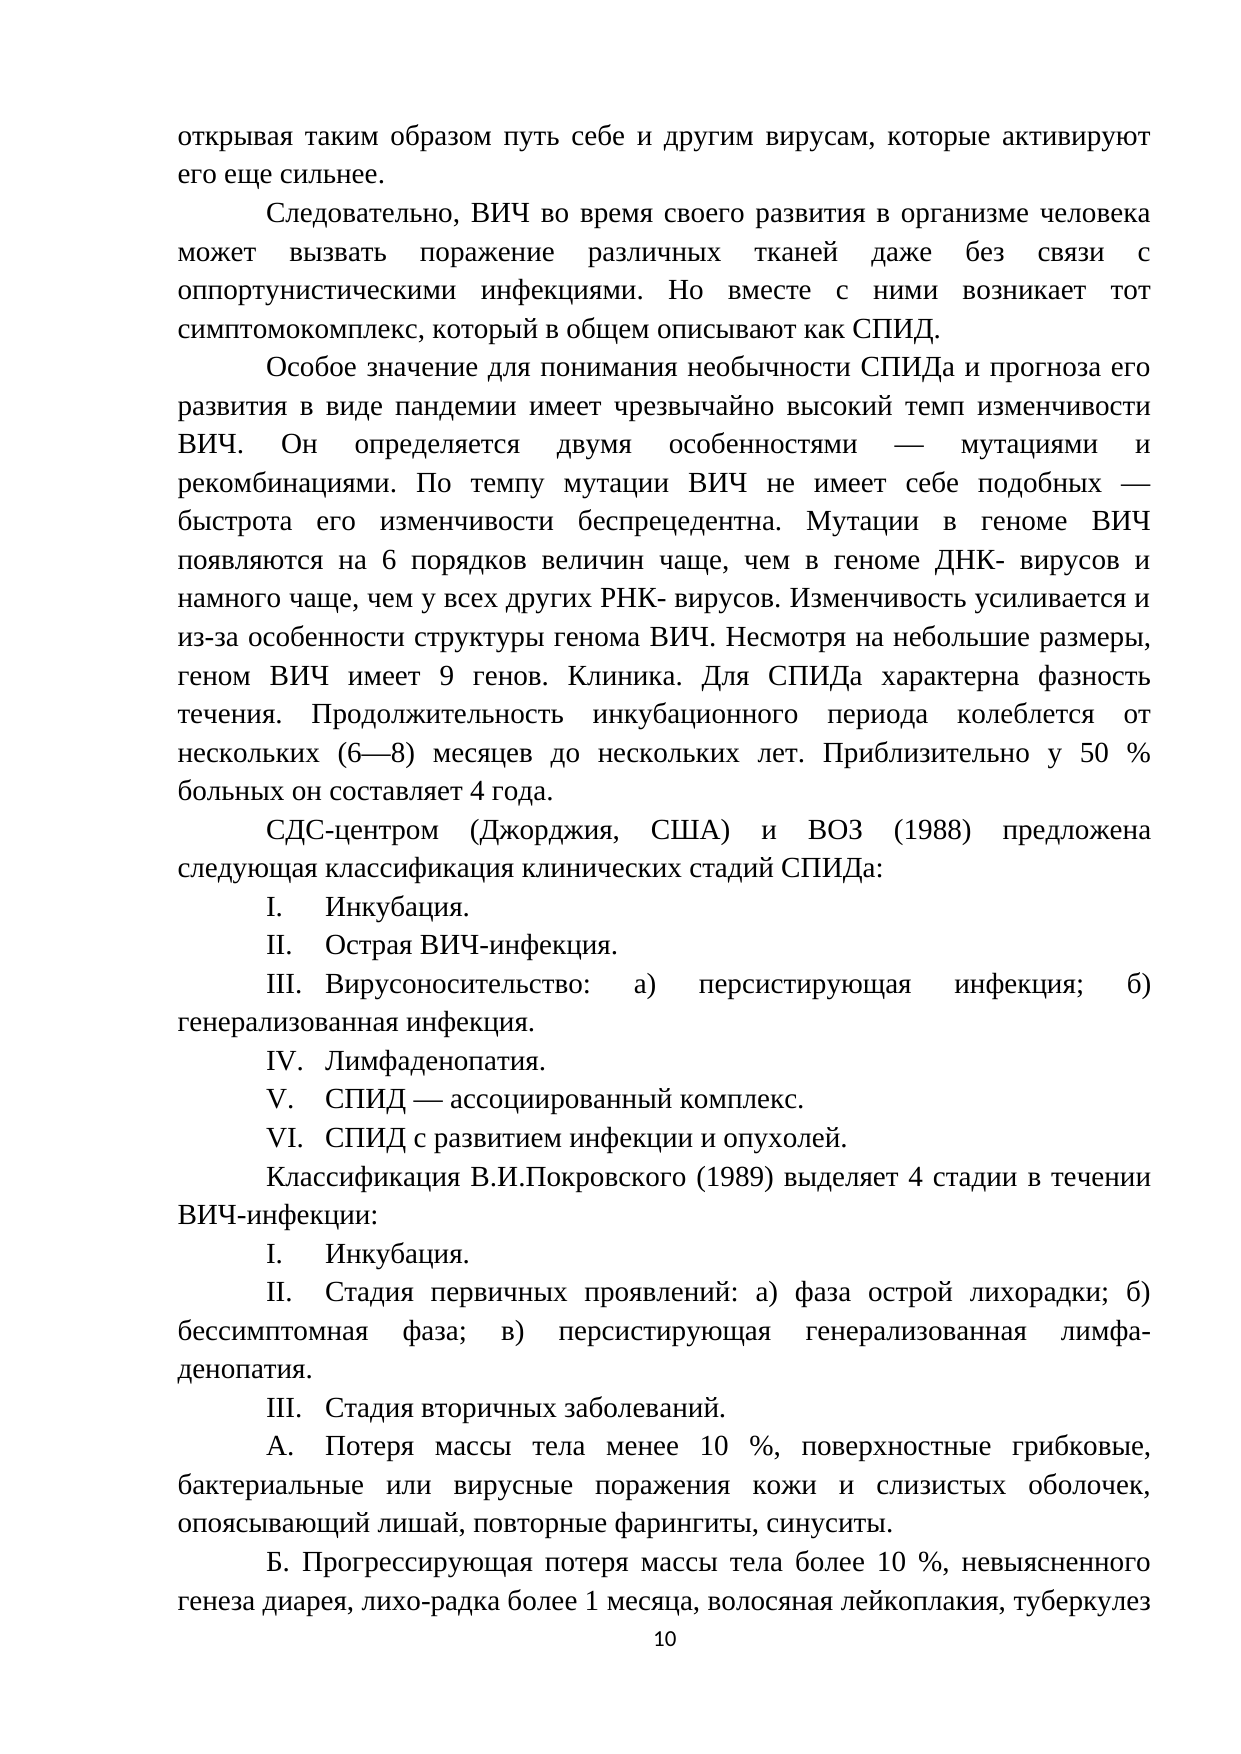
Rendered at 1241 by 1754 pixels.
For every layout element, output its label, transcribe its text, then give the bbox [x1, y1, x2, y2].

text V. СПИД — ассоциированный комплекс. [177, 1082, 1152, 1115]
text СДС-центром (Джорджия, США) и ВОЗ (1988) предложена следующая классификация клинических стадий СПИДа: [177, 812, 1152, 884]
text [177, 1544, 1152, 1616]
text III. Стадия вторичных заболеваний. [177, 1390, 1152, 1423]
text II. Стадия первичных проявлений: а) фаза острой лихорадки; б) бессимптомная фаза; в) персистирующая генерализованная лимфа- денопатия. [177, 1274, 1152, 1385]
text II. Острая ВИЧ-инфекция. [177, 927, 1152, 961]
text Особое значение для понимания необычности СПИДа и прогноза его развития в виде пандемии имеет чрезвычайно высокий темп изменчивости ВИЧ. Он определяется двумя особенностями — мутациями и рекомбинациями. По темпу мутации ВИЧ не имеет себе подобных — быстрота его изменчивости беспрецедентна. Мутации в геноме ВИЧ появляются на 6 порядков величин чаще, чем в геноме ДНК- вирусов и намного чаще, чем у всех других РНК- вирусов. Изменчивость усиливается и из-за особенности структуры генома ВИЧ. Несмотря на небольшие размеры, геном ВИЧ имеет 9 генов. Клиника. Для СПИДа характерна фазность течения. Продолжительность инкубационного периода колеблется от нескольких (6—8) месяцев до нескольких лет. Приблизительно у 50 % больных он составляет 4 года. [177, 349, 1152, 807]
text IV. Лимфаденопатия. [177, 1043, 1152, 1077]
text Следовательно, ВИЧ во время своего развития в организме человека может вызвать поражение различных тканей даже без связи с оппортунистическими инфекциями. Но вместе с ними возникает тот симптомокомплекс, который в общем описывают как СПИД. [177, 195, 1152, 344]
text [177, 118, 1152, 190]
text VI. СПИД с развитием инфекции и опухолей. [177, 1120, 1152, 1154]
text A. Потеря массы тела менее 10 %, поверхностные грибковые, бактериальные или вирусные поражения кожи и слизистых оболочек, опоясывающий лишай, повторные фарингиты, синуситы. [177, 1428, 1152, 1539]
text III. Вирусоносительство: а) персистирующая инфекция; б) генерализованная инфекция. [177, 966, 1152, 1038]
text I. Инкубация. [177, 1236, 1152, 1269]
text Классификация В.И.Покровского (1989) выделяет 4 стадии в течении ВИЧ-инфекции: [177, 1159, 1152, 1231]
text I. Инкубация. [177, 889, 1152, 922]
